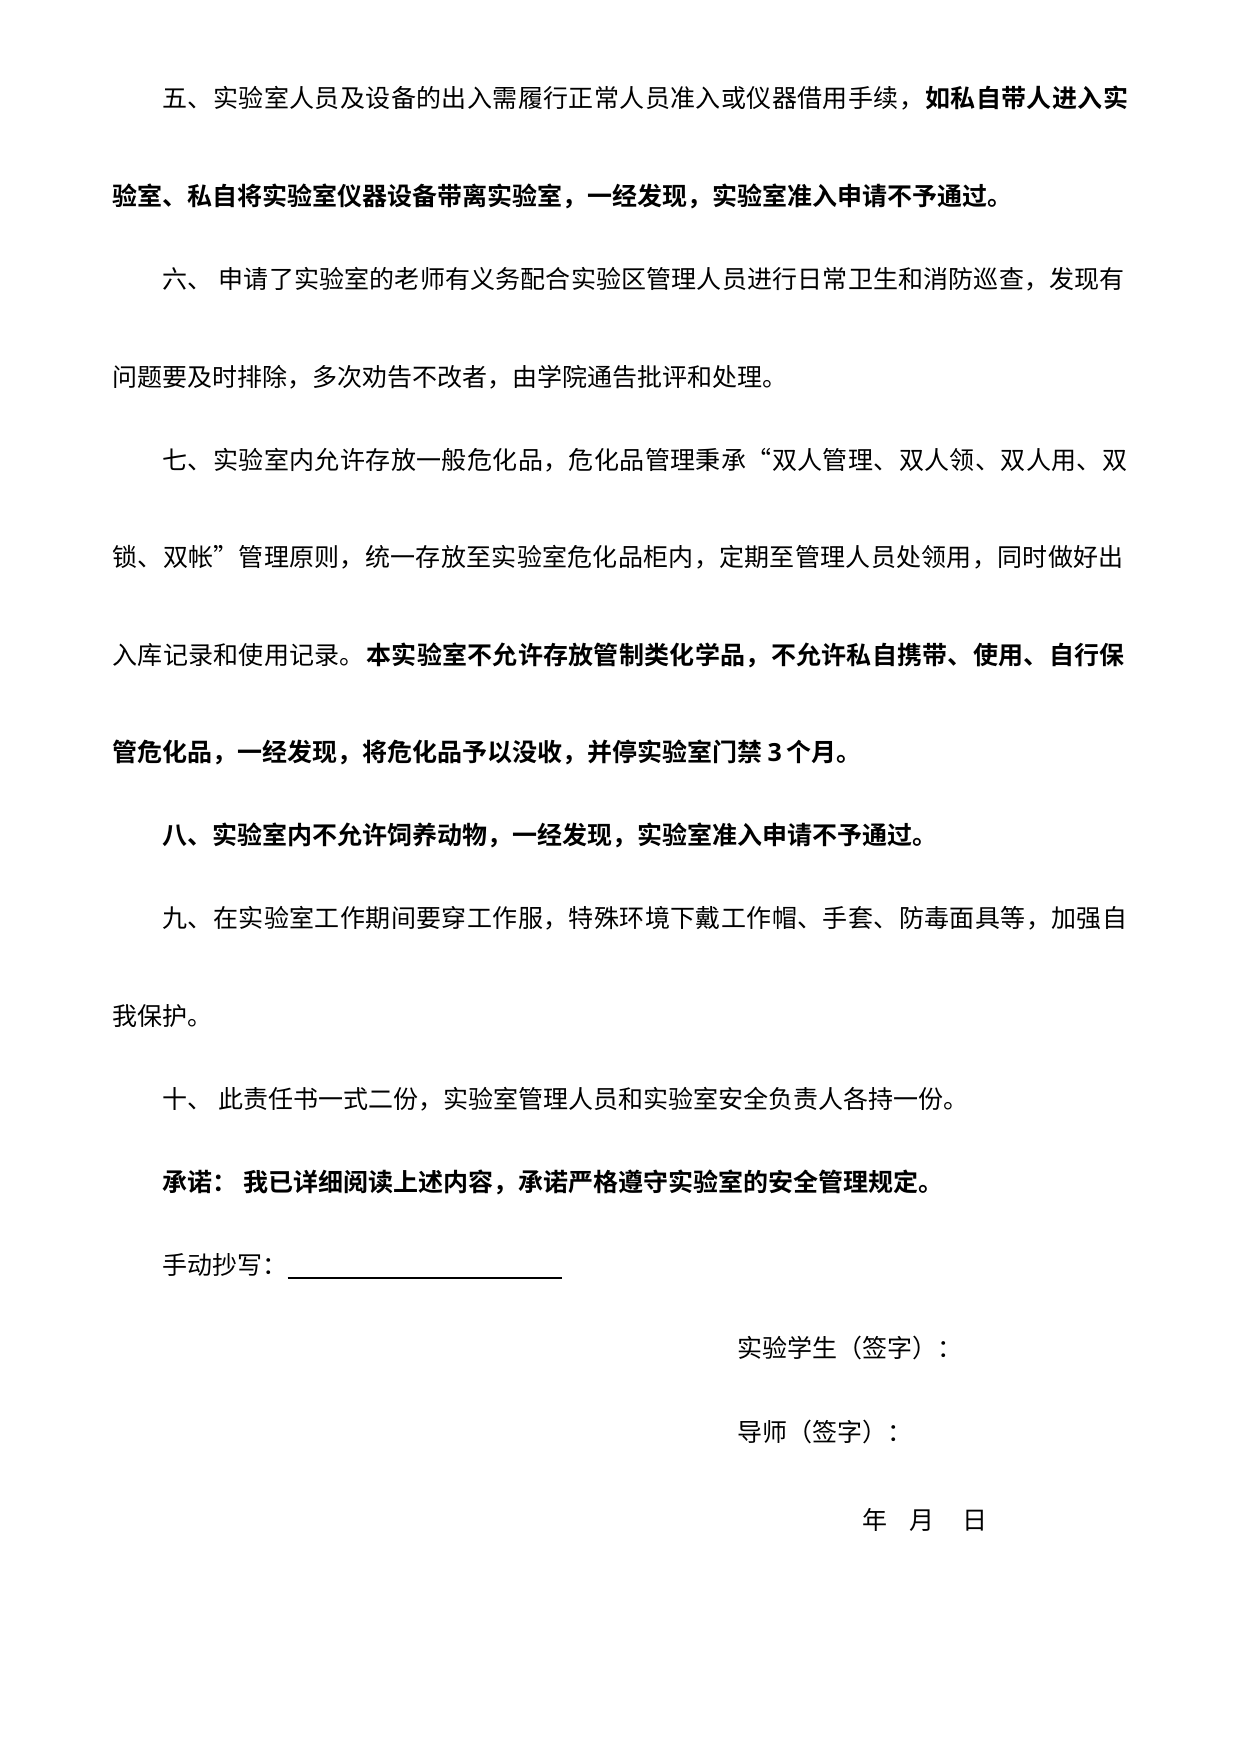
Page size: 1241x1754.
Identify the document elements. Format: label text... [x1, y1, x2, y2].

text 十、 此责任书一式二份，实验室管理人员和实验室安全负责人各持一份。 [112, 1065, 1128, 1130]
text 九、在实验室工作期间要穿工作服，特殊环境下戴工作帽、手套、防毒面具等，加强自我保护。 [112, 884, 1128, 1047]
text 手动抄写： [112, 1231, 1128, 1296]
text 承诺： 我已详细阅读上述内容，承诺严格遵守实验室的安全管理规定。 [112, 1148, 1128, 1213]
text 七、实验室内允许存放一般危化品，危化品管理秉承“双人管理、双人领、双人用、双锁、双帐”管理原则，统一存放至实验室危化品柜内，定期至管理人员处领用，同时做好出入库记录和使用记录。本实验室不允许存放管制类化学品，不允许私自携带、使用、自行保管危化品，一经发现，将危化品予以没收，并停实验室门禁3个月。 [112, 426, 1128, 783]
text 年 月 日 [112, 1486, 1128, 1551]
text 八、实验室内不允许饲养动物，一经发现，实验室准入申请不予通过。 [112, 801, 1128, 866]
text 实验学生（签字）： [112, 1314, 1128, 1379]
text 五、实验室人员及设备的出入需履行正常人员准入或仪器借用手续，如私自带人进入实验室、私自将实验室仪器设备带离实验室，一经发现，实验室准入申请不予通过。 [112, 64, 1128, 227]
text 导师（签字）： [112, 1398, 1128, 1463]
text 六、 申请了实验室的老师有义务配合实验区管理人员进行日常卫生和消防巡查，发现有问题要及时排除，多次劝告不改者，由学院通告批评和处理。 [112, 245, 1128, 408]
